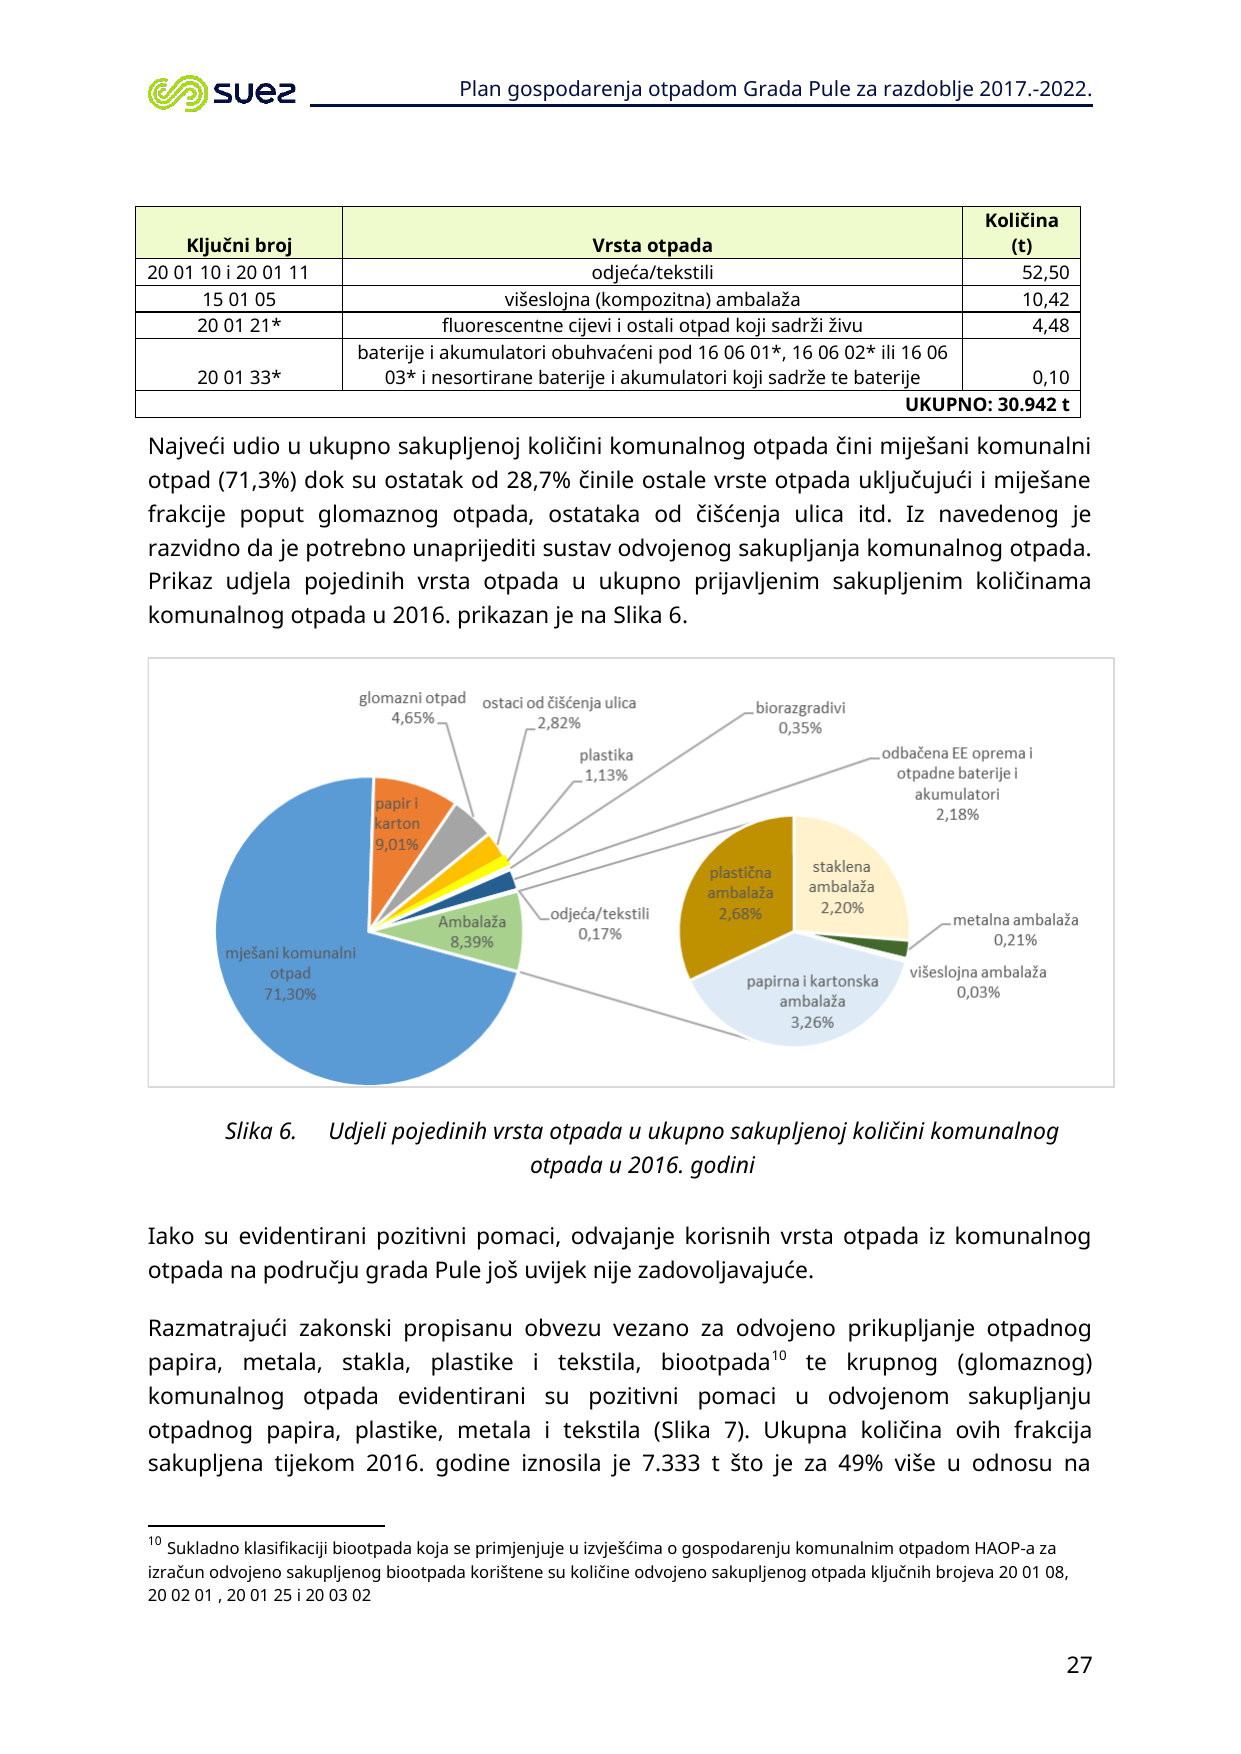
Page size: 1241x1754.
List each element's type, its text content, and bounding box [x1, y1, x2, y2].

table_cell 4,48 [963, 313, 1080, 338]
table_cell 20 01 33* [136, 339, 342, 390]
table_cell 0,10 [963, 339, 1080, 390]
table_cell 20 01 21* [136, 313, 342, 338]
table_cell UKUPNO: 30.942 t [136, 391, 1080, 417]
table_cell fluorescentne cijevi i ostali otpad koji sadrži živu [343, 313, 962, 338]
table_header Vrsta otpada [343, 207, 962, 258]
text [148, 1312, 1093, 1479]
table_cell 52,50 [963, 259, 1080, 285]
text Udjeli pojedinih vrsta otpada u ukupno sakupljenoj količini komunalnog otpada u 2016. godini [192, 1115, 1093, 1180]
table_cell 20 01 10 i 20 01 11 [136, 259, 342, 285]
table_cell odjeća/tekstili [343, 259, 962, 285]
table_cell 10,42 [963, 286, 1080, 311]
table_header Ključni broj [136, 207, 342, 258]
text Najveći udio u ukupno sakupljenoj količini komunalnog otpada čini miješani komunalni otpad (71,3%) dok su ostatak od 28,7% činile ostale vrste otpada uključujući i miješane frakcije poput glomaznog otpada, ostataka od čišćenja ulica itd. Iz navedenog je razvidno da je potrebno unaprijediti sustav odvojenog sakupljanja komunalnog otpada. Prikaz udjela pojedinih vrsta otpada u ukupno prijavljenim sakupljenim količinama komunalnog otpada u 2016. prikazan je na Slika 6. [148, 430, 1093, 630]
table_cell višeslojna (kompozitna) ambalaža [343, 286, 962, 311]
table_cell 15 01 05 [136, 286, 342, 311]
text Iako su evidentirani pozitivni pomaci, odvajanje korisnih vrsta otpada iz komunalnog otpada na području grada Pule još uvijek nije zadovoljavajuće. [148, 1220, 1093, 1285]
table_cell baterije i akumulatori obuhvaćeni pod 16 06 01*, 16 06 02* ili 16 06 03* i nesortirane baterije i akumulatori koji sadrže te baterije [343, 339, 962, 390]
picture [147, 63, 296, 123]
table_header Količina (t) [963, 207, 1080, 258]
picture [147, 657, 1115, 1088]
